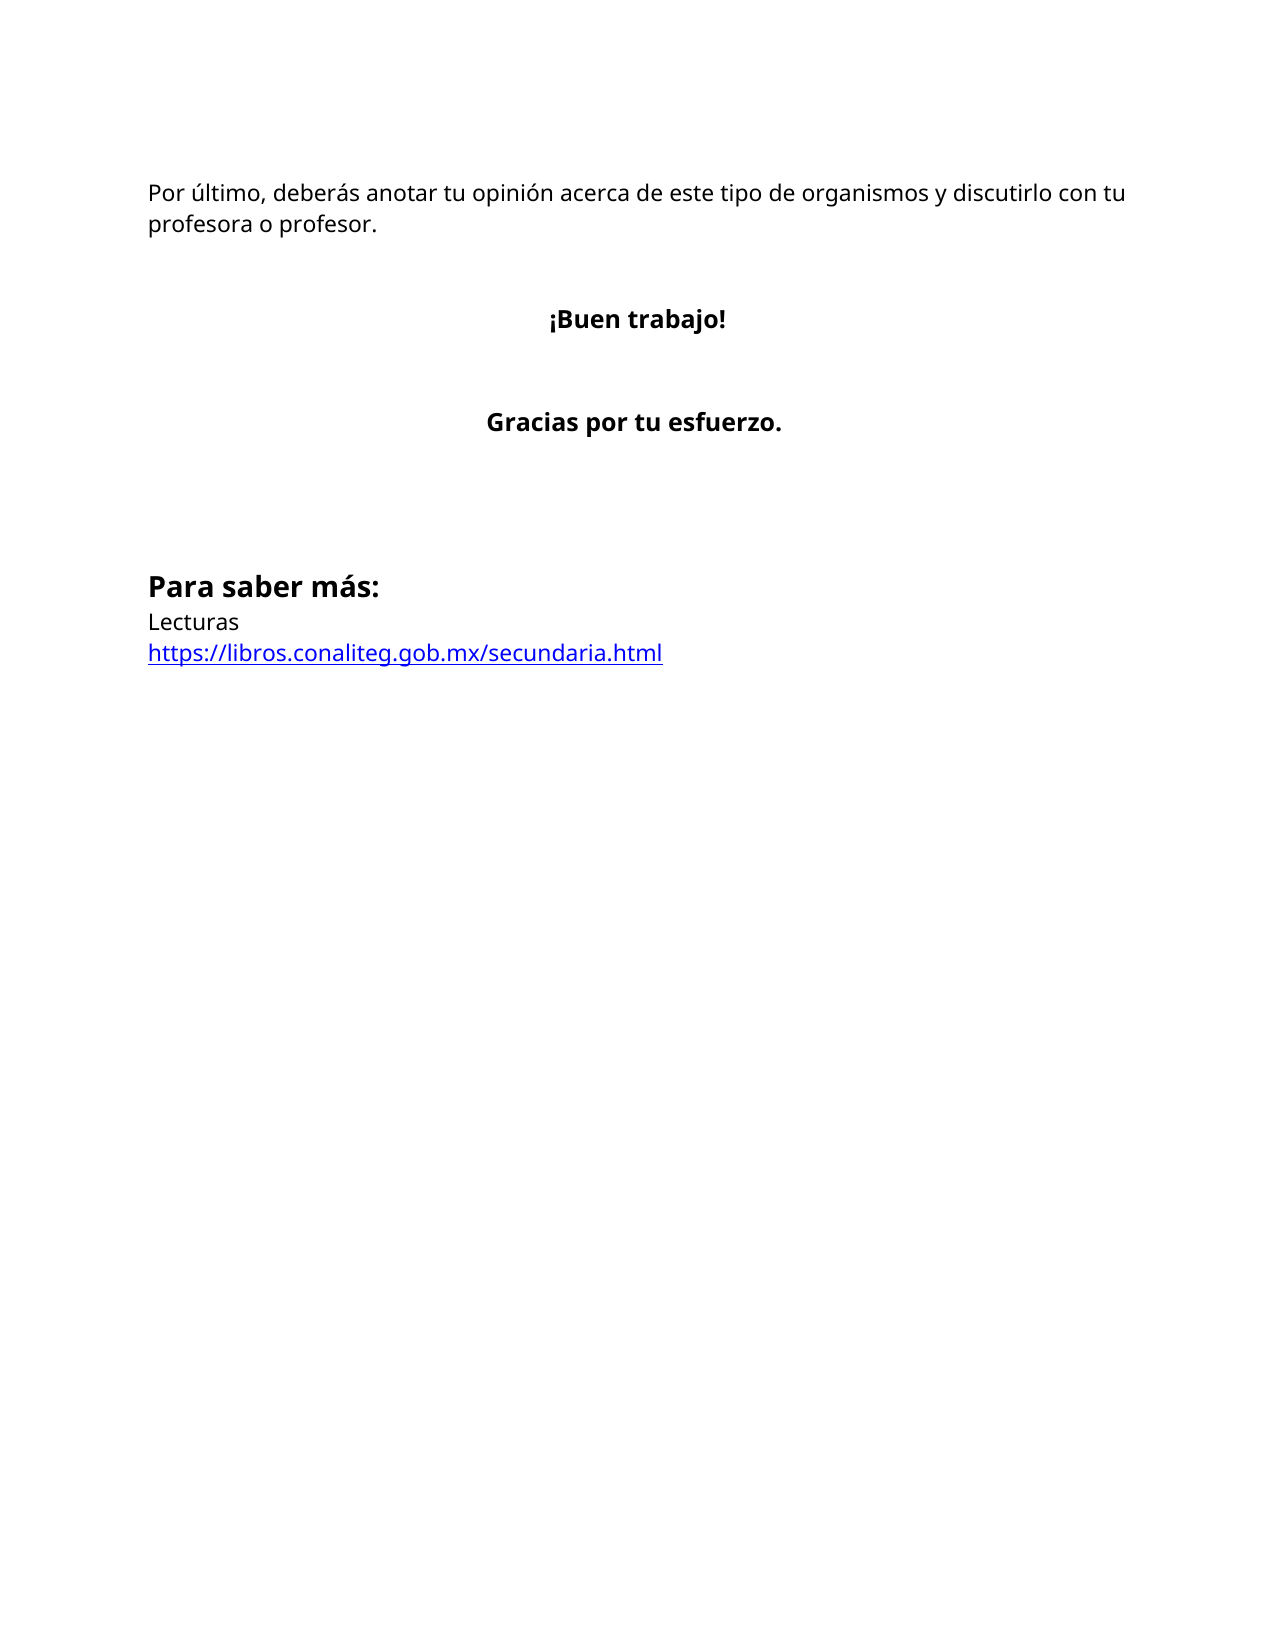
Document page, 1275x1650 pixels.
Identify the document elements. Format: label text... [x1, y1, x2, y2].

text https://libros.conaliteg.gob.mx/secundaria.html [148, 637, 1127, 668]
text Lecturas [148, 606, 1127, 637]
text Gracias por tu esfuerzo. [148, 404, 1127, 438]
text Para saber más: [148, 566, 1127, 606]
text Por último, deberás anotar tu opinión acerca de este tipo de organismos y discutirlo con tu profesora o profesor. [148, 177, 1127, 240]
text ¡Buen trabajo! [148, 302, 1127, 336]
